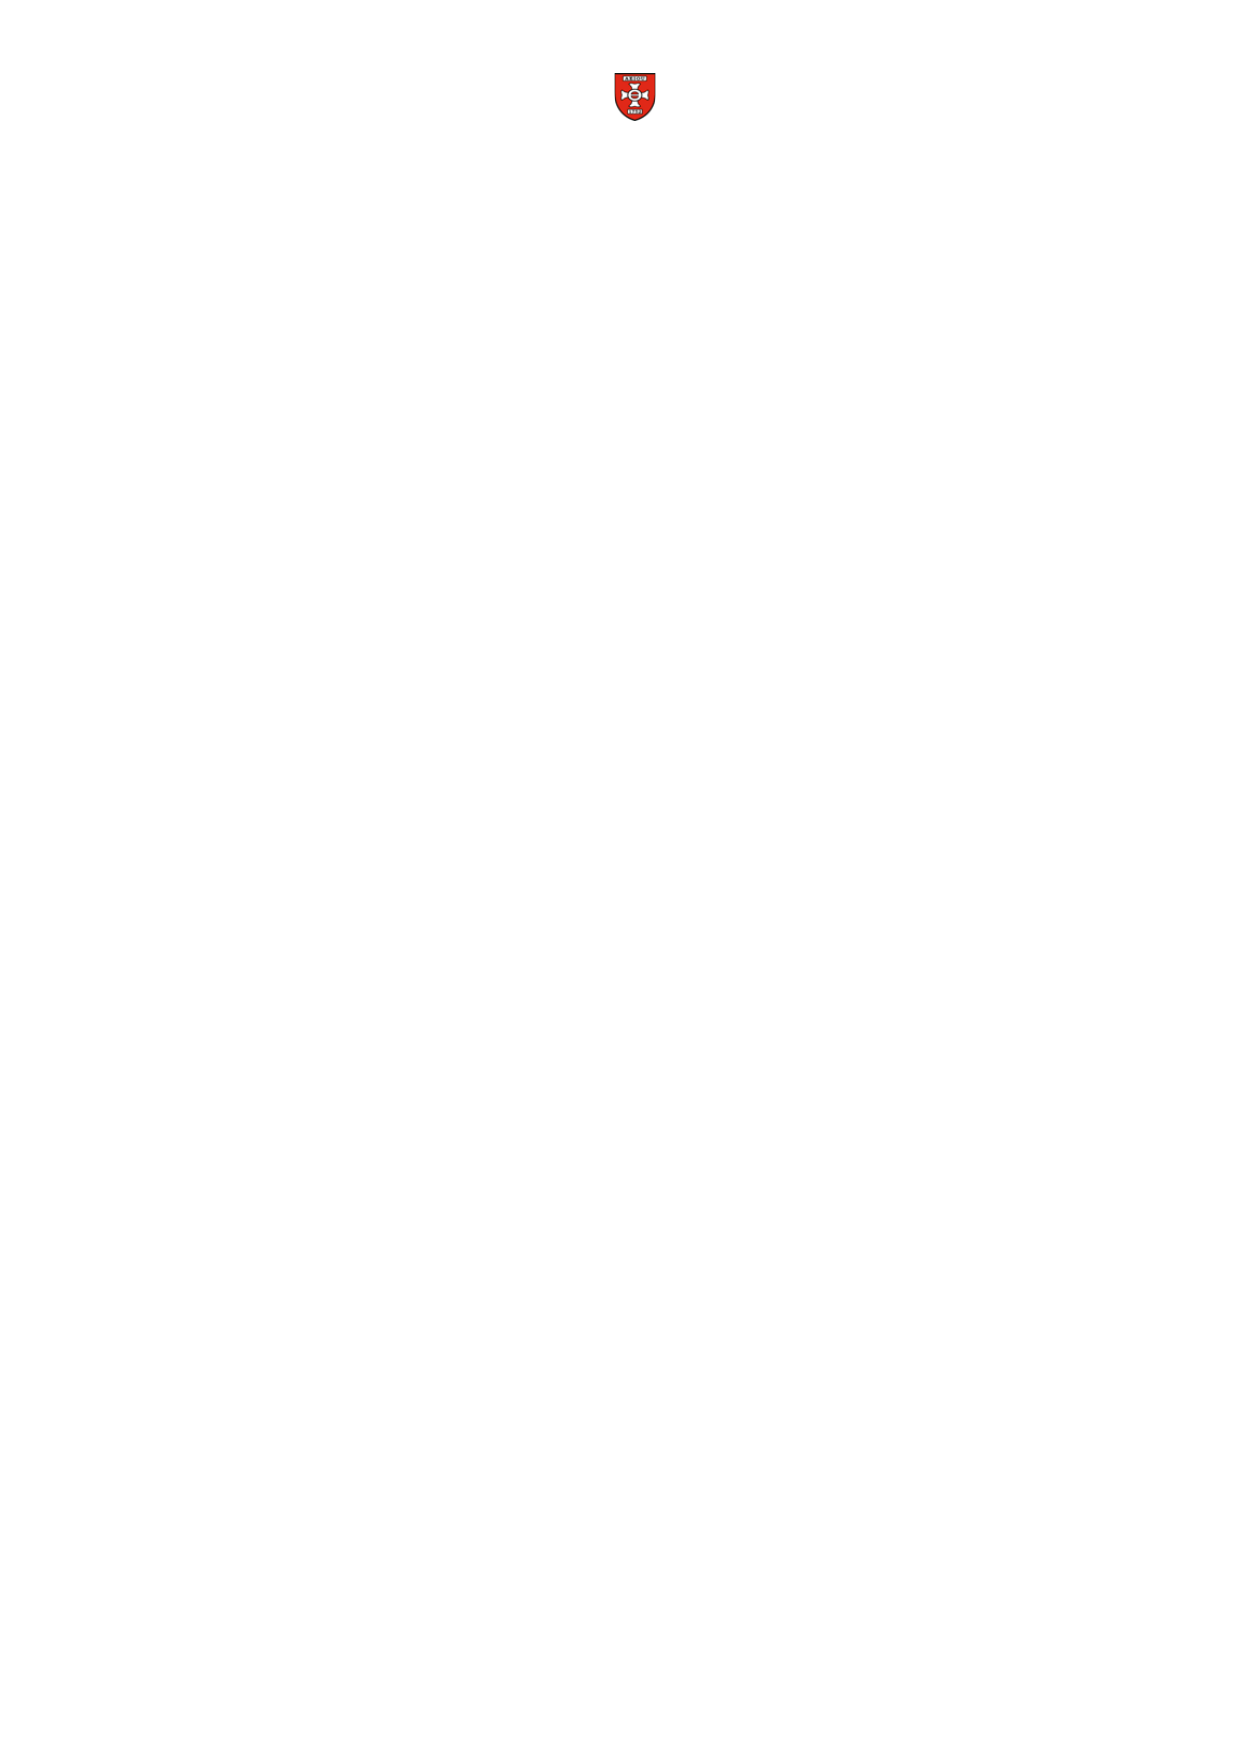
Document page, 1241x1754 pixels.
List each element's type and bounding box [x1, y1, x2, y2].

picture [614, 73, 656, 121]
